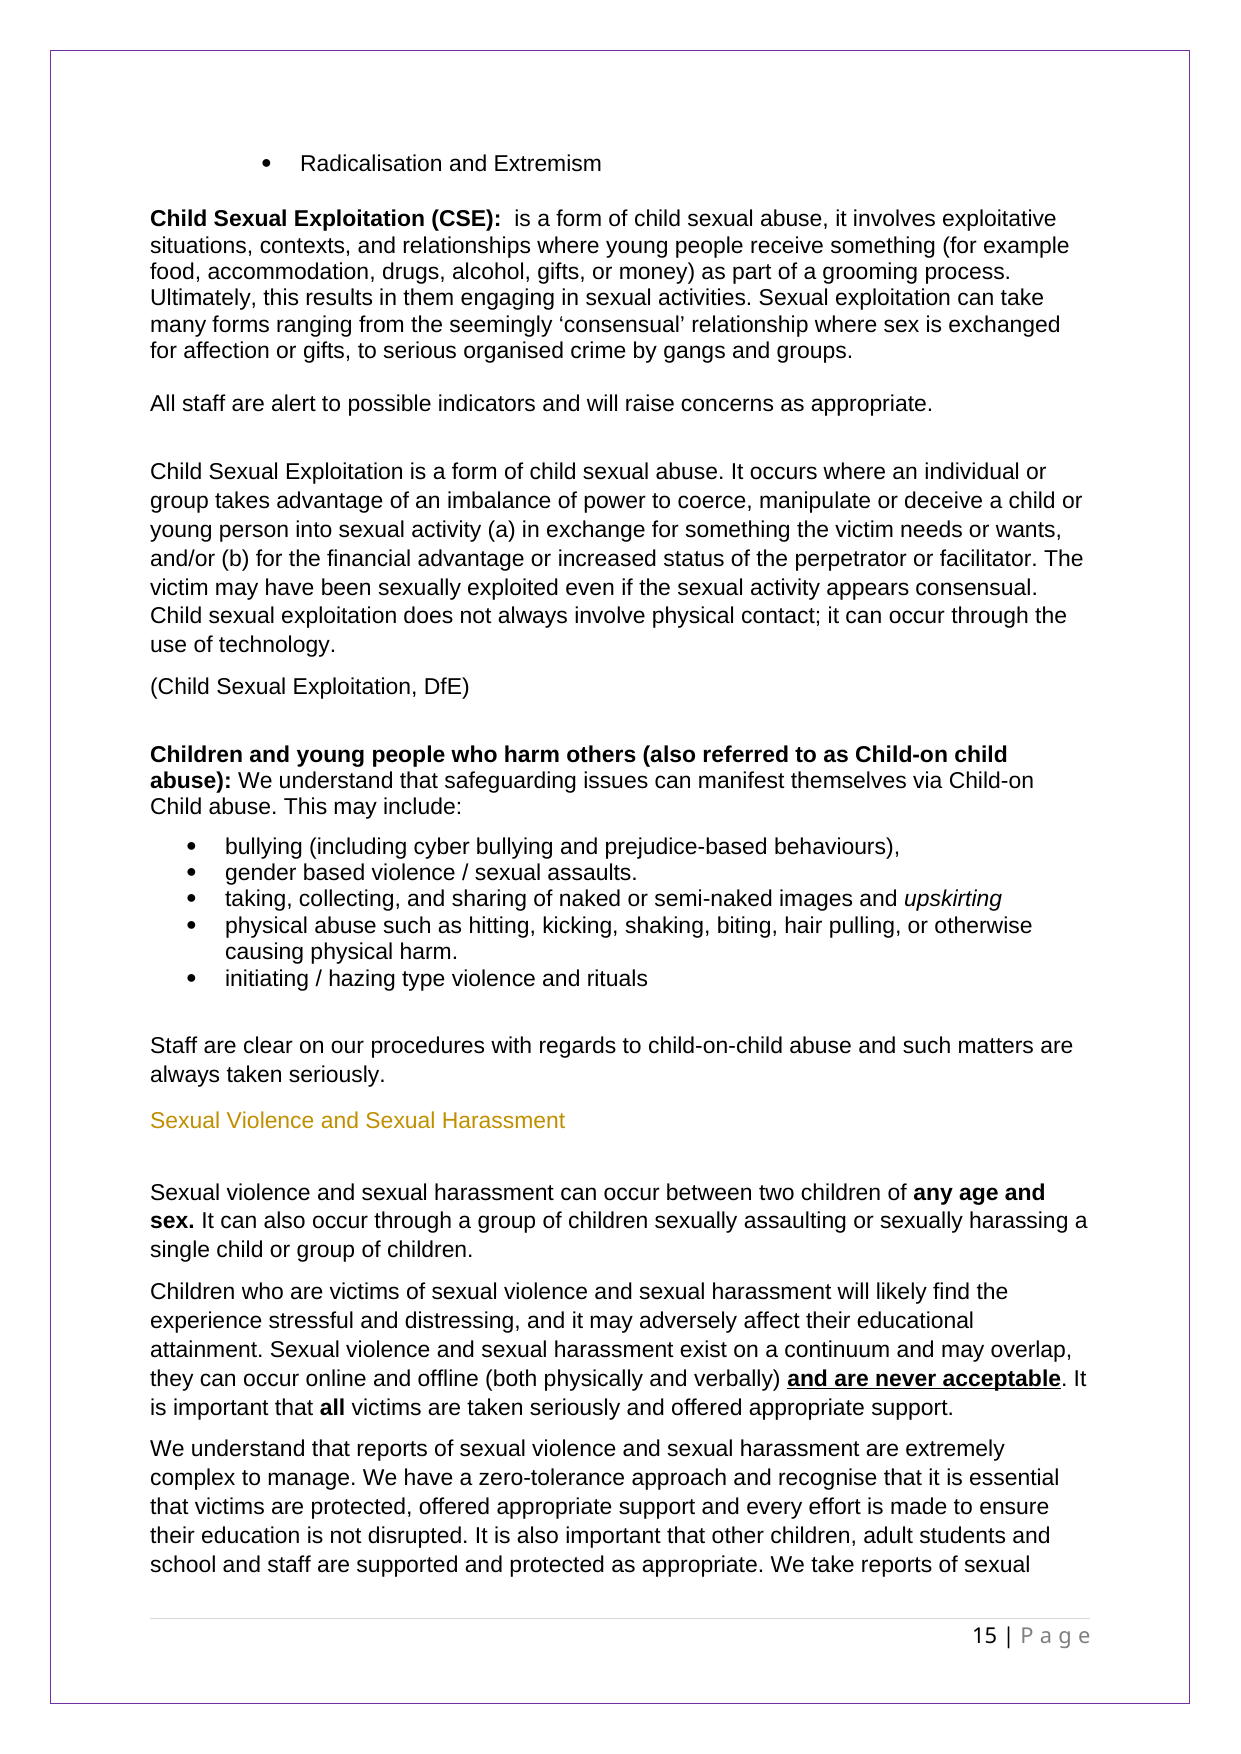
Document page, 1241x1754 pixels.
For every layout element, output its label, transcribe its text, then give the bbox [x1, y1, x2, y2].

text All staff are alert to possible indicators and will raise concerns as appropriate. [150, 390, 1090, 416]
list gender based violence / sexual assaults. [187, 859, 1090, 885]
text Staff are clear on our procedures with regards to child-on-child abuse and such matters are always taken seriously. [150, 1032, 1090, 1088]
text (Child Sexual Exploitation, DfE) [150, 673, 1090, 699]
list bullying (including cyber bullying and prejudice-based behaviours), [187, 833, 1090, 859]
text Sexual violence and sexual harassment can occur between two children of any age and sex. It can also occur through a group of children sexually assaulting or sexually harassing a single child or group of children. [150, 1178, 1090, 1263]
text Child Sexual Exploitation is a form of child sexual abuse. It occurs where an individual or group takes advantage of an imbalance of power to coerce, manipulate or deceive a child or young person into sexual activity (a) in exchange for something the victim needs or wants, and/or (b) for the financial advantage or increased status of the perpetrator or facilitator. The victim may have been sexually exploited even if the sexual activity appears consensual. Child sexual exploitation does not always involve physical contact; it can occur through the use of technology. [150, 458, 1090, 658]
text Child Sexual Exploitation (CSE): is a form of child sexual abuse, it involves exploitative situations, contexts, and relationships where young people receive something (for example food, accommodation, drugs, alcohol, gifts, or money) as part of a grooming process. Ultimately, this results in them engaging in sexual activities. Sexual exploitation can take many forms ranging from the seemingly ‘consensual’ relationship where sex is exchanged for affection or gifts, to serious organised crime by gangs and groups. [150, 205, 1090, 363]
list physical abuse such as hitting, kicking, shaking, biting, hair pulling, or otherwise causing physical harm. [187, 912, 1090, 964]
list Radicalisation and Extremism [262, 150, 1090, 176]
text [150, 1435, 1090, 1577]
subtitle Sexual Violence and Sexual Harassment [150, 1107, 1090, 1133]
list initiating / hazing type violence and rituals [187, 964, 1090, 991]
text Children who are victims of sexual violence and sexual harassment will likely find the experience stressful and distressing, and it may adversely affect their educational attainment. Sexual violence and sexual harassment exist on a continuum and may overlap, they can occur online and offline (both physically and verbally) and are never acceptable. It is important that all victims are taken seriously and offered appropriate support. [150, 1278, 1090, 1420]
text Children and young people who harm others (also referred to as Child-on child abuse): We understand that safeguarding issues can manifest themselves via Child-on Child abuse. This may include: [150, 741, 1090, 820]
list taking, collecting, and sharing of naked or semi-naked images and upskirting [187, 885, 1090, 912]
